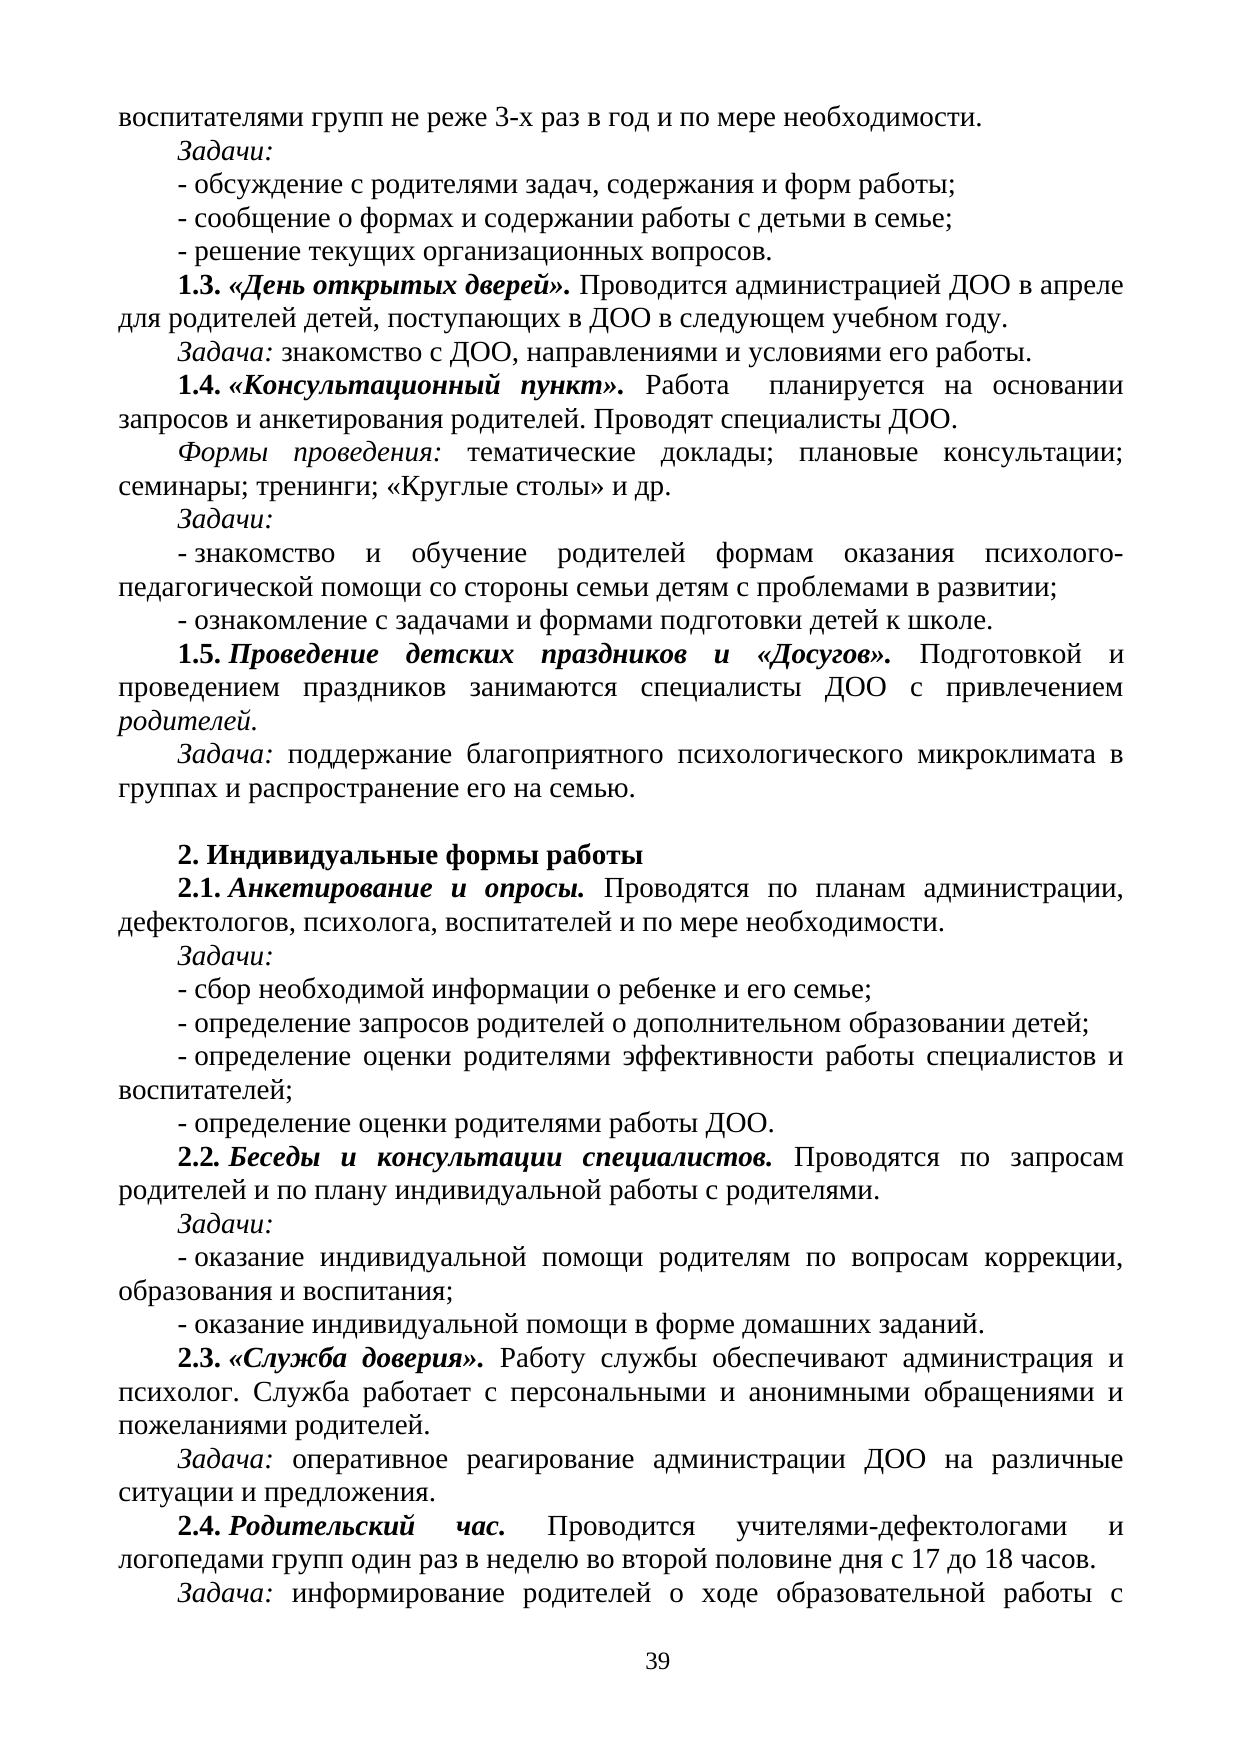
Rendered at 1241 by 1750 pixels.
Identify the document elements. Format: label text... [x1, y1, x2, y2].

text - определение оценки родителями эффективности работы специалистов и воспитателей; [118, 1038, 1124, 1105]
text 1.5. Проведение детских праздников и «Досугов». Подготовкой и проведением праздников занимаются специалисты ДОО с привлечением родителей. [118, 636, 1124, 736]
text 2.3. «Служба доверия». Работу службы обеспечивают администрация и психолог. Служба работает с персональными и анонимными обращениями и пожеланиями родителей. [118, 1340, 1124, 1441]
text 2.2. Беседы и консультации специалистов. Проводятся по запросам родителей и по плану индивидуальной работы с родителями. [118, 1139, 1124, 1206]
text Задача: поддержание благоприятного психологического микроклимата в группах и распространение его на семью. [118, 736, 1124, 803]
text Задачи: [118, 133, 1124, 166]
text - определение оценки родителями работы ДОО. [118, 1105, 1124, 1139]
text 2.4. Родительский час. Проводится учителями-дефектологами и логопедами групп один раз в неделю во второй половине дня с 17 до 18 часов. [118, 1508, 1124, 1575]
text Задачи: [118, 1206, 1124, 1239]
text - сбор необходимой информации о ребенке и его семье; [118, 971, 1124, 1005]
text - обсуждение с родителями задач, содержания и форм работы; [118, 166, 1124, 200]
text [118, 1575, 1124, 1608]
text Задачи: [118, 502, 1124, 535]
text 2. Индивидуальные формы работы [118, 837, 1124, 871]
text Задача: оперативное реагирование администрации ДОО на различные ситуации и предложения. [118, 1441, 1124, 1508]
text 1.4. «Консультационный пункт». Работа планируется на основании запросов и анкетирования родителей. Проводят специалисты ДОО. [118, 367, 1124, 434]
text Формы проведения: тематические доклады; плановые консультации; семинары; тренинги; «Круглые столы» и др. [118, 434, 1124, 502]
text 1.3. «День открытых дверей». Проводится администрацией ДОО в апреле для родителей детей, поступающих в ДОО в следующем учебном году. [118, 267, 1124, 334]
text 2.1. Анкетирование и опросы. Проводятся по планам администрации, дефектологов, психолога, воспитателей и по мере необходимости. [118, 871, 1124, 938]
text - знакомство и обучение родителей формам оказания психолого-педагогической помощи со стороны семьи детям с проблемами в развитии; [118, 535, 1124, 602]
text Задачи: [118, 938, 1124, 971]
text - сообщение о формах и содержании работы с детьми в семье; [118, 200, 1124, 233]
text - ознакомление с задачами и формами подготовки детей к школе. [118, 602, 1124, 636]
text - определение запросов родителей о дополнительном образовании детей; [118, 1005, 1124, 1038]
text - оказание индивидуальной помощи в форме домашних заданий. [118, 1307, 1124, 1340]
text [118, 99, 1124, 133]
text - оказание индивидуальной помощи родителям по вопросам коррекции, образования и воспитания; [118, 1239, 1124, 1307]
text Задача: знакомство с ДОО, направлениями и условиями его работы. [118, 334, 1124, 367]
text - решение текущих организационных вопросов. [118, 233, 1124, 267]
